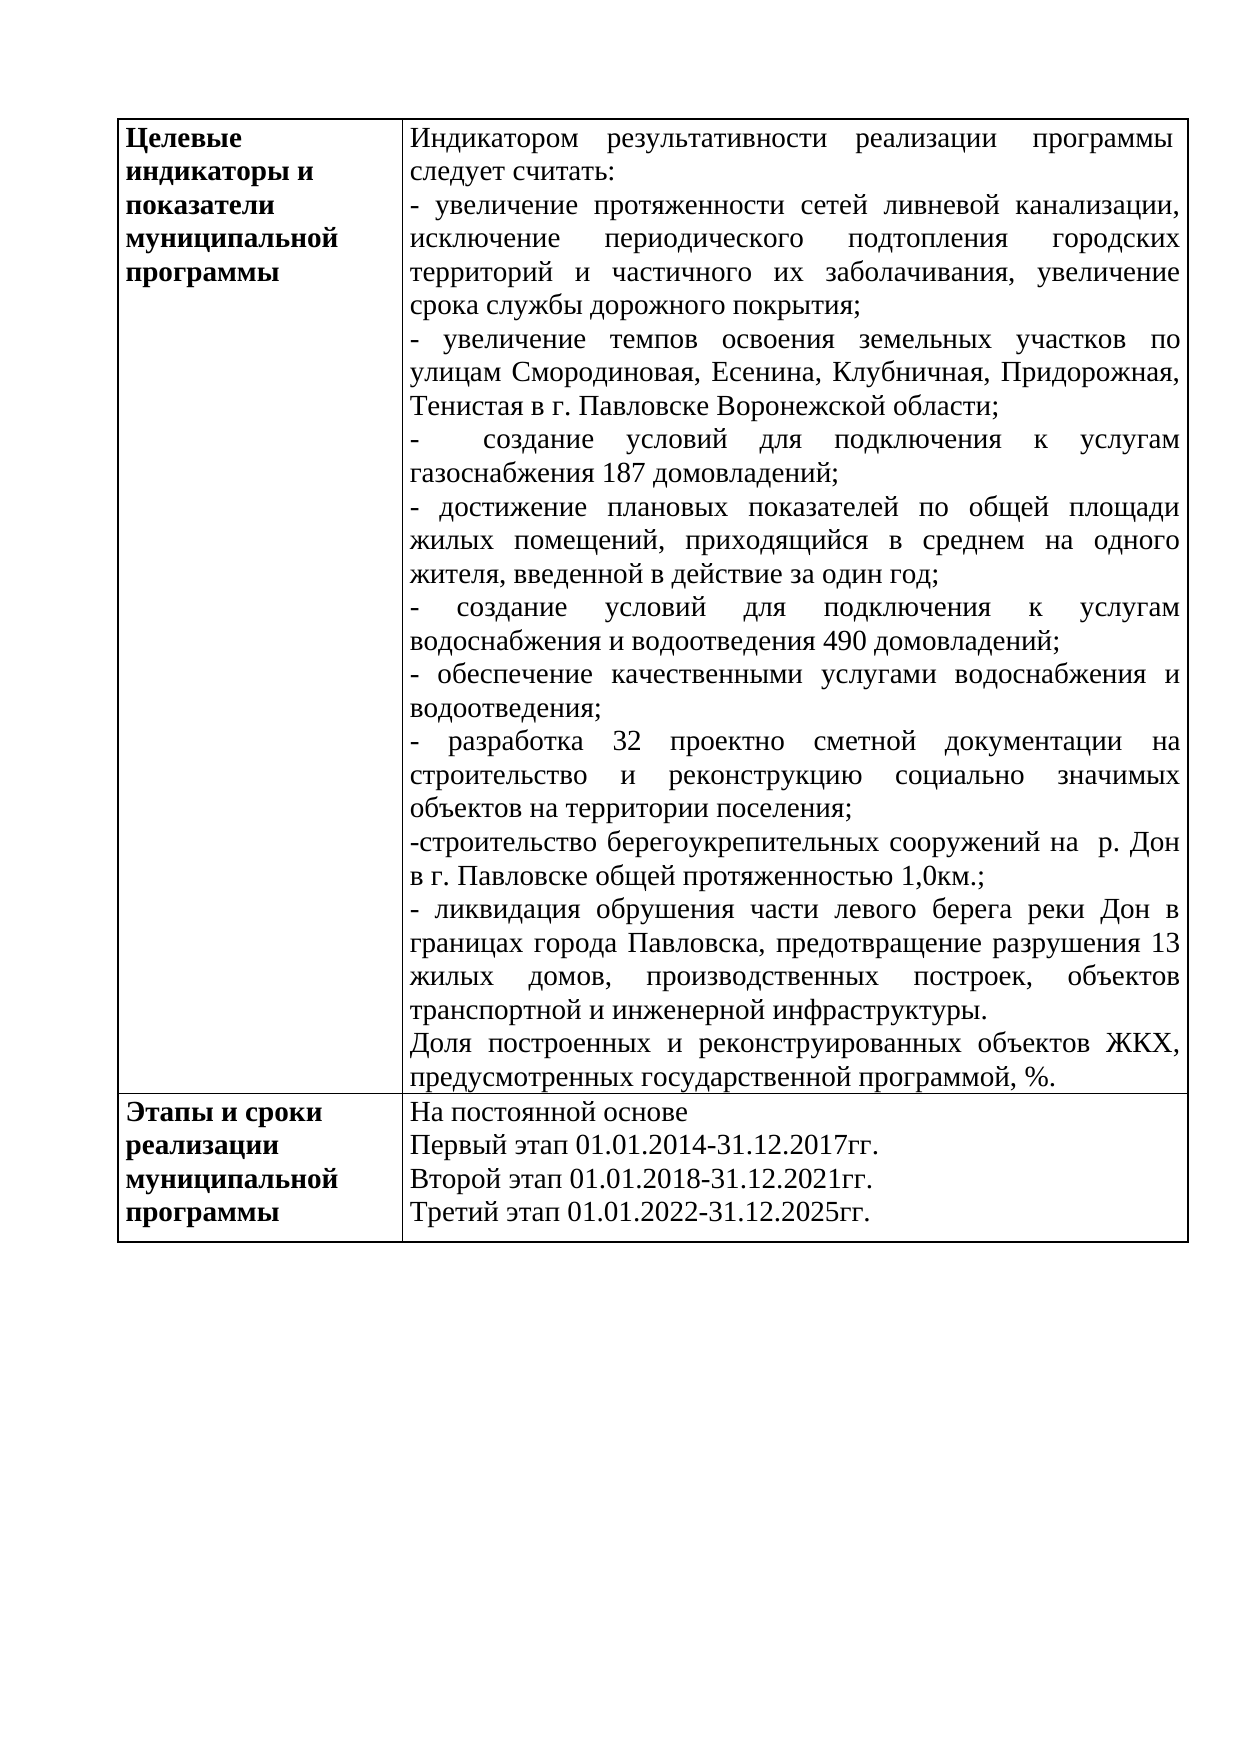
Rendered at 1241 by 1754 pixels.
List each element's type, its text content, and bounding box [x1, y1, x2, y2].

table_cell На постоянной основе Первый этап 01.01.2014-31.12.2017гг. Второй этап 01.01.2018-31.12.2021гг. Третий этап 01.01.2022-31.12.2025гг. [403, 1094, 1187, 1241]
table_cell Целевые индикаторы и показатели муниципальной программы [119, 120, 402, 1092]
table_cell Этапы и сроки реализации муниципальной программы [119, 1094, 402, 1241]
table_cell Индикатором результативности реализации программы следует считать: - увеличение протяженности сетей ливневой канализации, исключение периодического подтопления городских территорий и частичного их заболачивания, увеличение срока службы дорожного покрытия; - увеличение темпов освоения земельных участков по улицам Смородиновая, Есенина, Клубничная, Придорожная, Тенистая в г. Павловске Воронежской области; - создание условий для подключения к услугам газоснабжения 187 домовладений; - достижение плановых показателей по общей площади жилых помещений, приходящийся в среднем на одного жителя, введенной в действие за один год; - создание условий для подключения к услугам водоснабжения и водоотведения 490 домовладений; - обеспечение качественными услугами водоснабжения и водоотведения; - разработка 32 проектно сметной документации на строительство и реконструкцию социально значимых объектов на территории поселения; -строительство берегоукрепительных сооружений на р. Дон в г. Павловске общей протяженностью 1,0км.; - ликвидация обрушения части левого берега реки Дон в границах города Павловска, предотвращение разрушения 13 жилых домов, производственных построек, объектов транспортной и инженерной инфраструктуры. Доля построенных и реконструированных объектов ЖКХ, предусмотренных государственной программой, %. [403, 120, 1187, 1092]
